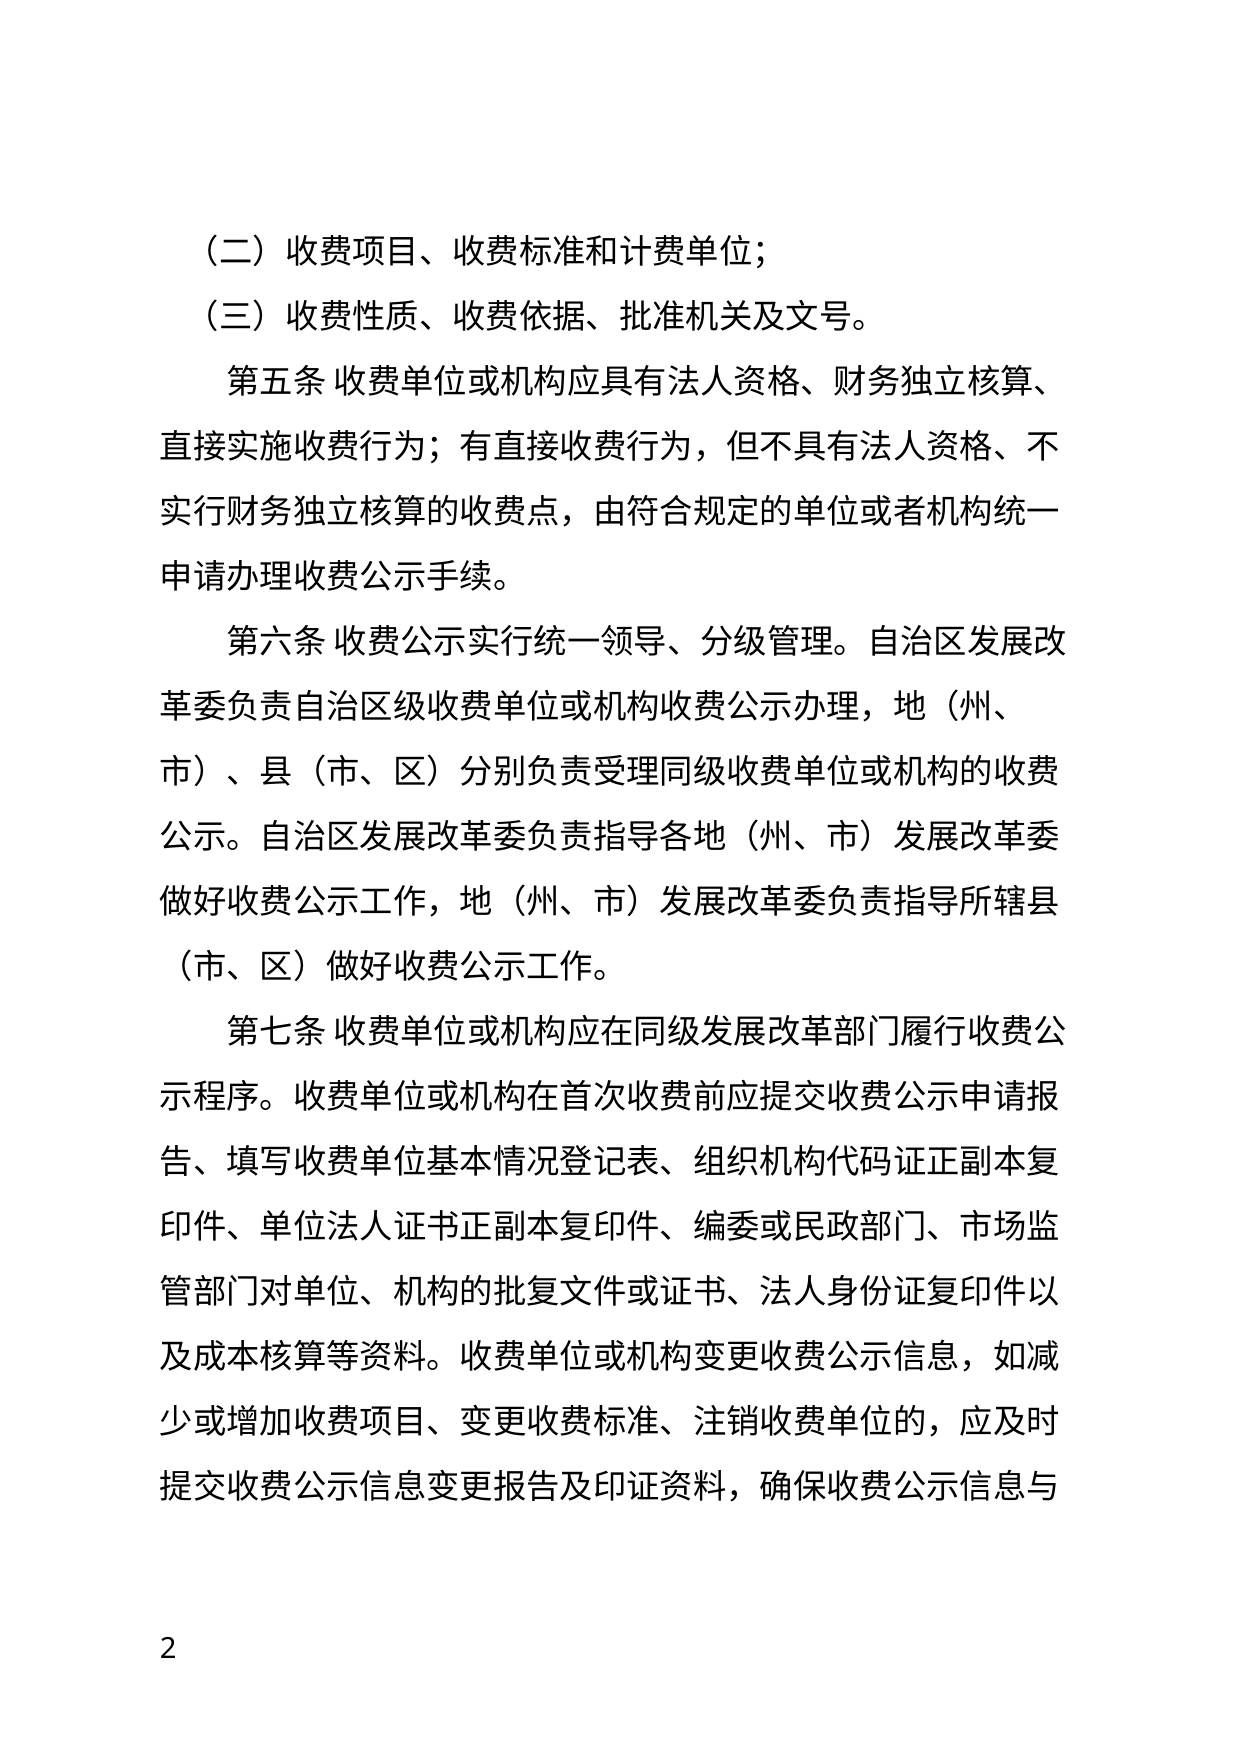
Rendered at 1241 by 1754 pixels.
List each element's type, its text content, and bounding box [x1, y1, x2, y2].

list （三）收费性质、收费依据、批准机关及文号。 [159, 282, 1081, 347]
list 第六条 收费公示实行统一领导、分级管理。自治区发展改革委负责自治区级收费单位或机构收费公示办理，地（州、市）、县（市、区）分别负责受理同级收费单位或机构的收费公示。自治区发展改革委负责指导各地（州、市）发展改革委做好收费公示工作，地（州、市）发展改革委负责指导所辖县（市、区）做好收费公示工作。 [159, 607, 1081, 997]
list 第五条 收费单位或机构应具有法人资格、财务独立核算、直接实施收费行为；有直接收费行为，但不具有法人资格、不实行财务独立核算的收费点，由符合规定的单位或者机构统一申请办理收费公示手续。 [159, 347, 1081, 607]
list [159, 997, 1081, 1517]
list （二）收费项目、收费标准和计费单位； [159, 217, 1081, 282]
